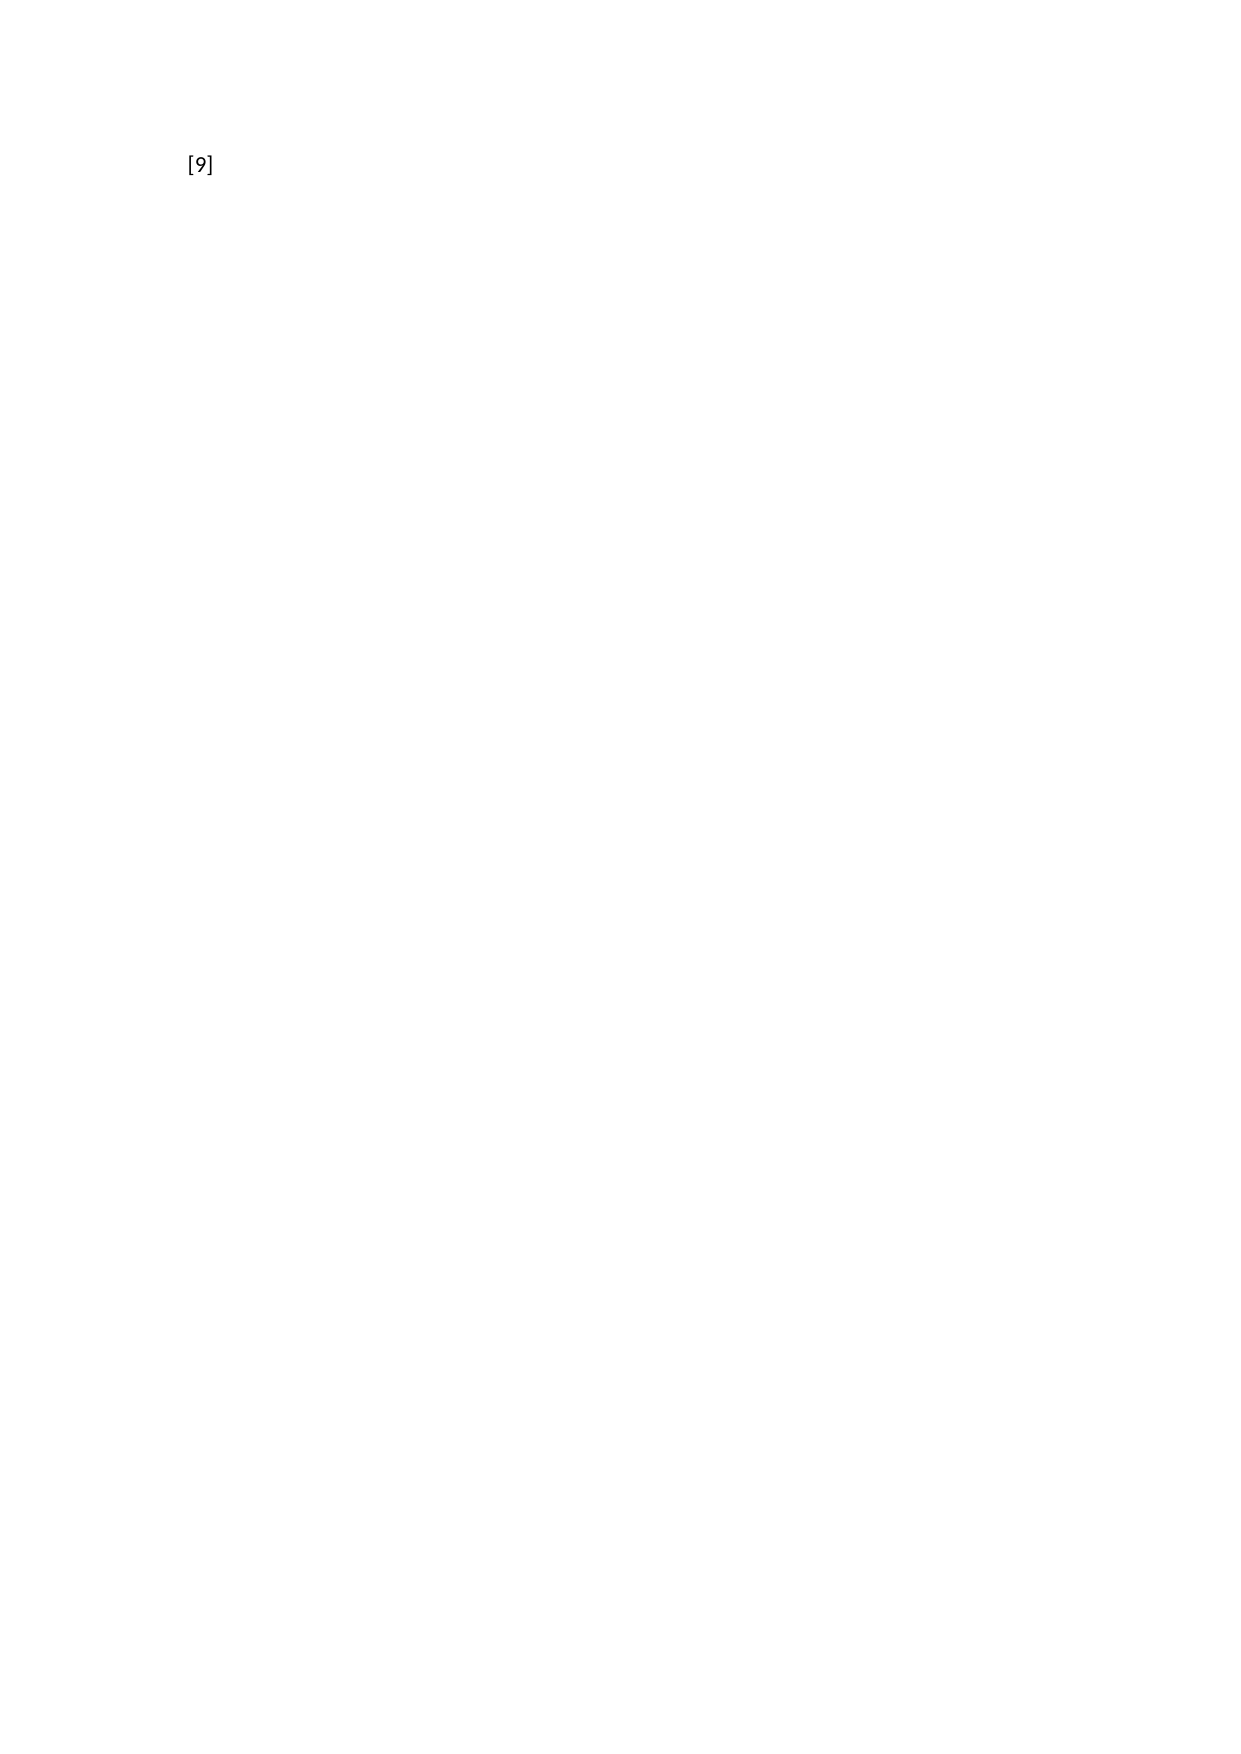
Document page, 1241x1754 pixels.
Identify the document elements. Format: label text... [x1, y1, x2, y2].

text [8] [187, 150, 1053, 178]
